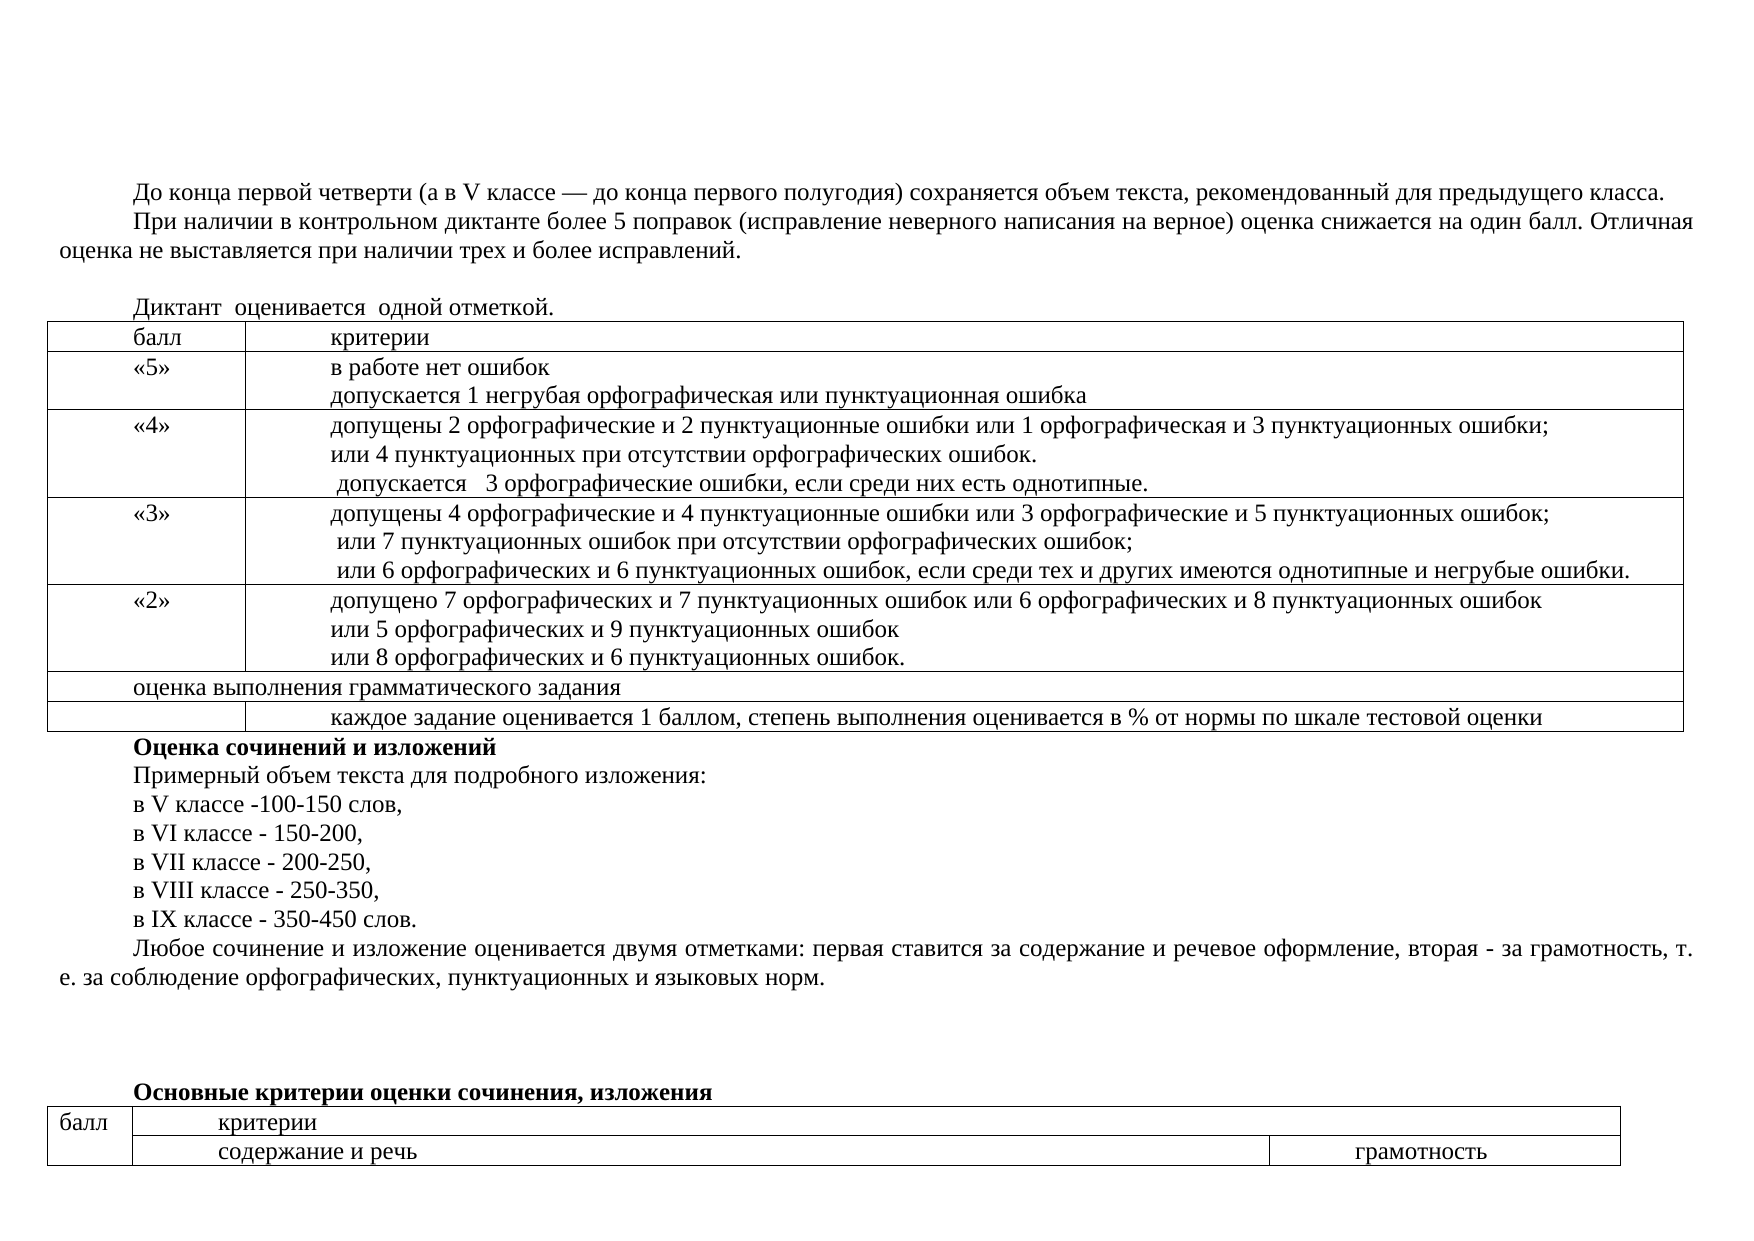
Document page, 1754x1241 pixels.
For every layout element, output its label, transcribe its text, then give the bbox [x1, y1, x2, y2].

table_header критерии [133, 1107, 1620, 1135]
text Любое сочинение и изложение оценивается двумя отметками: первая ставится за содержание и речевое оформление, вторая - за грамотность, т. е. за соблюдение орфографических, пунктуационных и языковых норм. [59, 933, 1695, 991]
table_cell допущены 4 орфографические и 4 пунктуационные ошибки или 3 орфографические и 5 пунктуационных ошибок; или 7 пунктуационных ошибок при отсутствии орфографических ошибок; или 6 орфографических и 6 пунктуационных ошибок, если среди тех и других имеются однотипные и негрубые ошибки. [246, 498, 1683, 584]
table_cell [48, 702, 245, 731]
text Диктант оценивается одной отметкой. [59, 292, 1695, 321]
text в IX классе - 350-450 слов. [59, 904, 1695, 933]
table_cell в работе нет ошибок допускается 1 негрубая орфографическая или пунктуационная ошибка [246, 352, 1683, 409]
table_cell содержание и речь [133, 1136, 1269, 1165]
table_cell допущены 2 орфографические и 2 пунктуационные ошибки или 1 орфографическая и 3 пунктуационных ошибки; или 4 пунктуационных при отсутствии орфографических ошибок. допускается 3 орфографические ошибки, если среди них есть однотипные. [246, 410, 1683, 497]
text Оценка сочинений и изложений [59, 732, 1695, 761]
text Основные критерии оценки сочинения, изложения [59, 1077, 1695, 1106]
table_cell каждое задание оценивается 1 баллом, степень выполнения оценивается в % от нормы по шкале тестовой оценки [246, 702, 1683, 731]
text в VIII классе - 250-350, [59, 876, 1695, 904]
text Примерный объем текста для подробного изложения: [59, 761, 1695, 789]
table_cell «5» [48, 352, 245, 409]
text в VII классе - 200-250, [59, 847, 1695, 876]
table_cell «3» [48, 498, 245, 584]
table_header балл [48, 1107, 132, 1165]
text До конца первой четверти (а в V классе — до конца первого полугодия) сохраняется объем текста, рекомендованный для предыдущего класса. [59, 177, 1695, 206]
table_cell «4» [48, 410, 245, 497]
text в V классе -100-150 слов, [59, 789, 1695, 818]
table_cell грамотность [1270, 1136, 1620, 1165]
table_cell оценка выполнения грамматического задания [48, 672, 1683, 701]
text в VI классе - 150-200, [59, 818, 1695, 847]
table_cell «2» [48, 585, 245, 671]
table_cell допущено 7 орфографических и 7 пунктуационных ошибок или 6 орфографических и 8 пунктуационных ошибок или 5 орфографических и 9 пунктуационных ошибок или 8 орфографических и 6 пунктуационных ошибок. [246, 585, 1683, 671]
table_header критерии [246, 322, 1683, 351]
text При наличии в контрольном диктанте более 5 поправок (исправление неверного написания на верное) оценка снижается на один балл. Отличная оценка не выставляется при наличии трех и более исправлений. [59, 206, 1695, 263]
table_header балл [48, 322, 245, 351]
